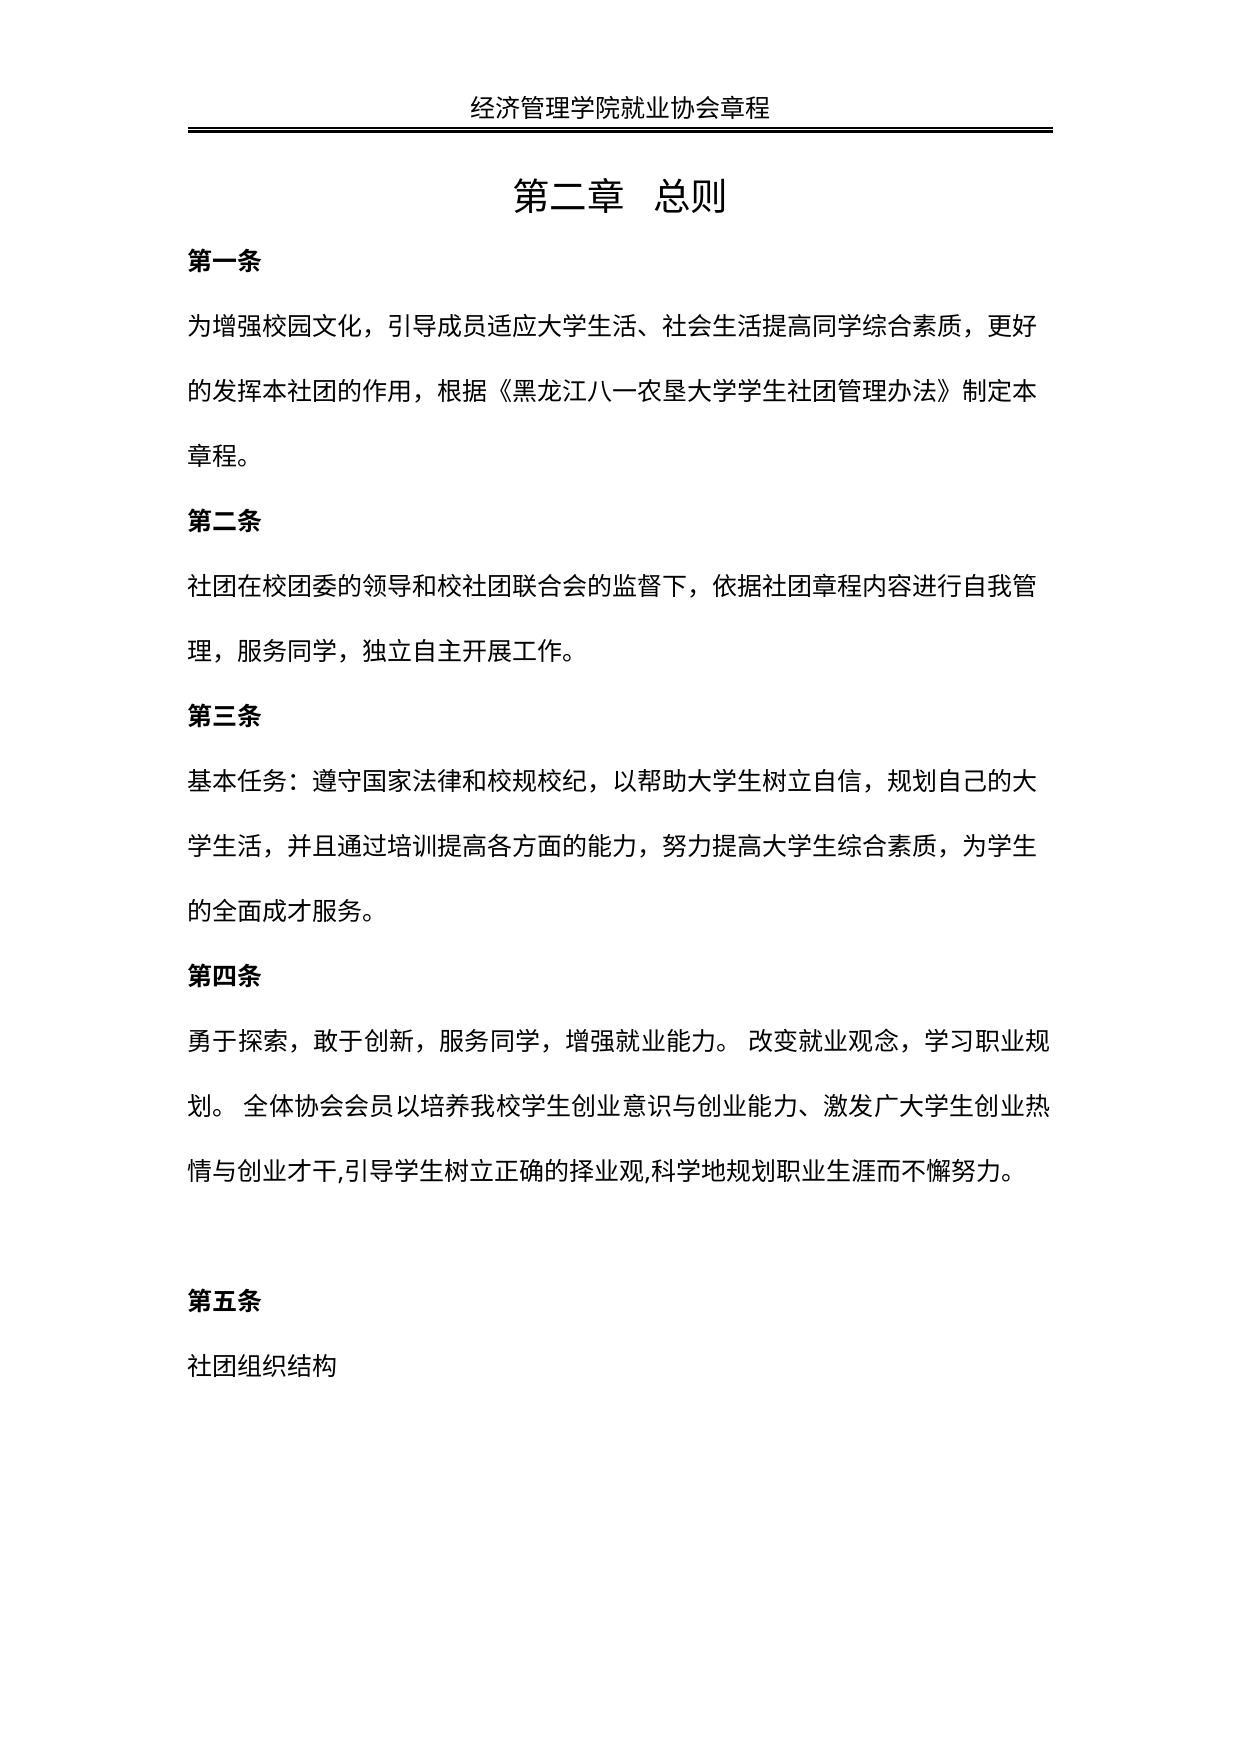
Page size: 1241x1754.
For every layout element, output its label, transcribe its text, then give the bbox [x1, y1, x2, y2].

text 第四条 [187, 942, 1053, 1007]
list 总则 [187, 162, 1053, 227]
text 勇于探索，敢于创新，服务同学，增强就业能力。 改变就业观念，学习职业规划。 全体协会会员以培养我校学生创业意识与创业能力、激发广大学生创业热情与创业才干,引导学生树立正确的择业观,科学地规划职业生涯而不懈努力。 [187, 1007, 1053, 1202]
text 第一条 [187, 227, 1053, 292]
text 第二条 [187, 487, 1053, 552]
text 社团组织结构 [187, 1332, 1053, 1397]
text 第五条 [187, 1267, 1053, 1332]
text 基本任务：遵守国家法律和校规校纪，以帮助大学生树立自信，规划自己的大学生活，并且通过培训提高各方面的能力，努力提高大学生综合素质，为学生的全面成才服务。 [187, 747, 1053, 942]
text 社团在校团委的领导和校社团联合会的监督下，依据社团章程内容进行自我管理，服务同学，独立自主开展工作。 [187, 552, 1053, 682]
text 第三条 [187, 682, 1053, 747]
text 为增强校园文化，引导成员适应大学生活、社会生活提高同学综合素质，更好的发挥本社团的作用，根据《黑龙江八一农垦大学学生社团管理办法》制定本章程。 [187, 292, 1053, 487]
